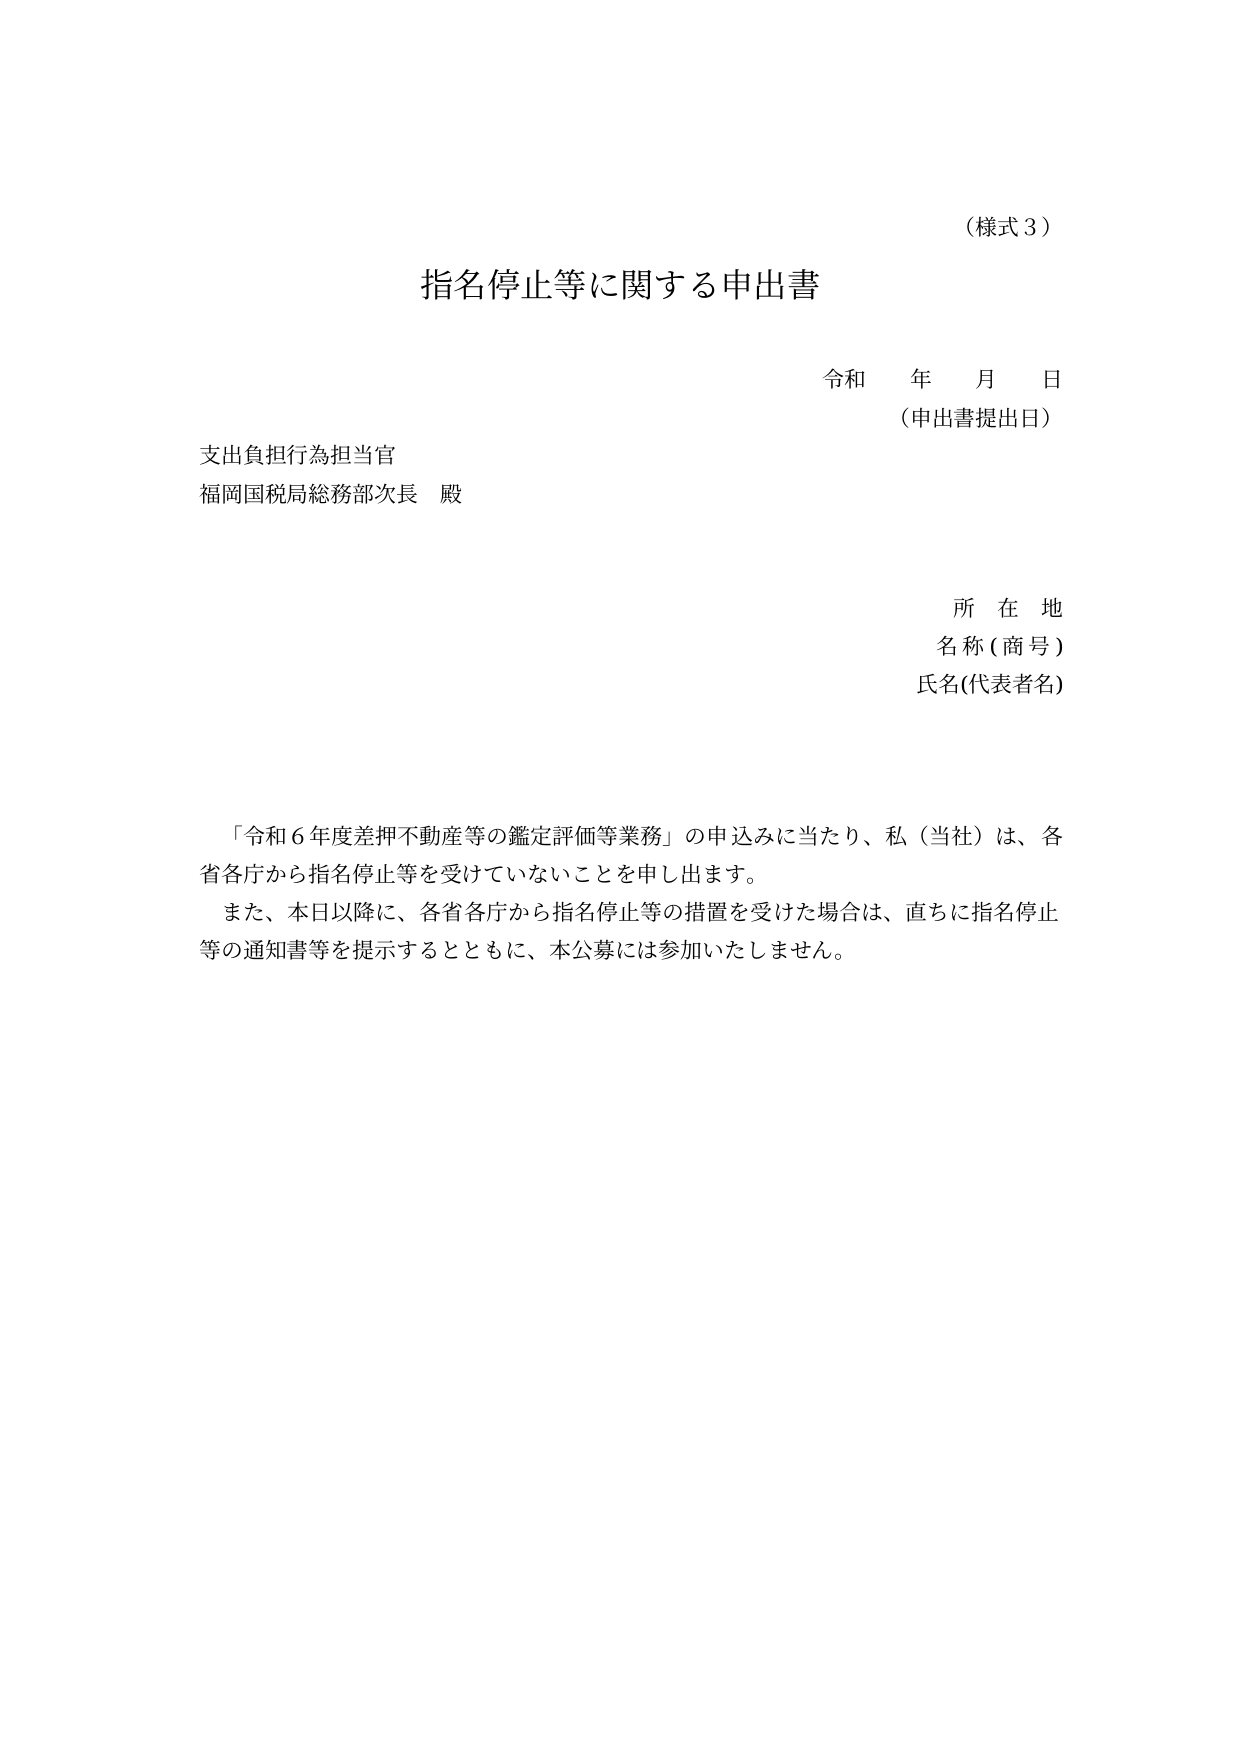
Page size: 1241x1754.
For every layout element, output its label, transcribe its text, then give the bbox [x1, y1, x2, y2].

text 所在地 [177, 588, 1063, 626]
text 支出負担行為担当官 [177, 436, 1063, 473]
text 指名停止等に関する申出書 [177, 245, 1063, 321]
text 氏名(代表者名) [177, 664, 1063, 702]
text また、本日以降に、各省各庁から指名停止等の措置を受けた場合は、直ちに指名停止等の通知書等を提示するとともに、本公募には参加いたしません。 [199, 892, 1063, 968]
text 令和 年 月 日 [177, 359, 1063, 397]
text 名称(商号) [177, 626, 1063, 664]
text （様式３） [177, 207, 1063, 245]
text （申出書提出日） [177, 397, 1063, 436]
text 福岡国税局総務部次長 殿 [177, 473, 1063, 512]
text 「令和６年度差押不動産等の鑑定評価等業務」の申込みに当たり、私（当社）は、各省各庁から指名停止等を受けていないことを申し出ます。 [199, 816, 1063, 892]
